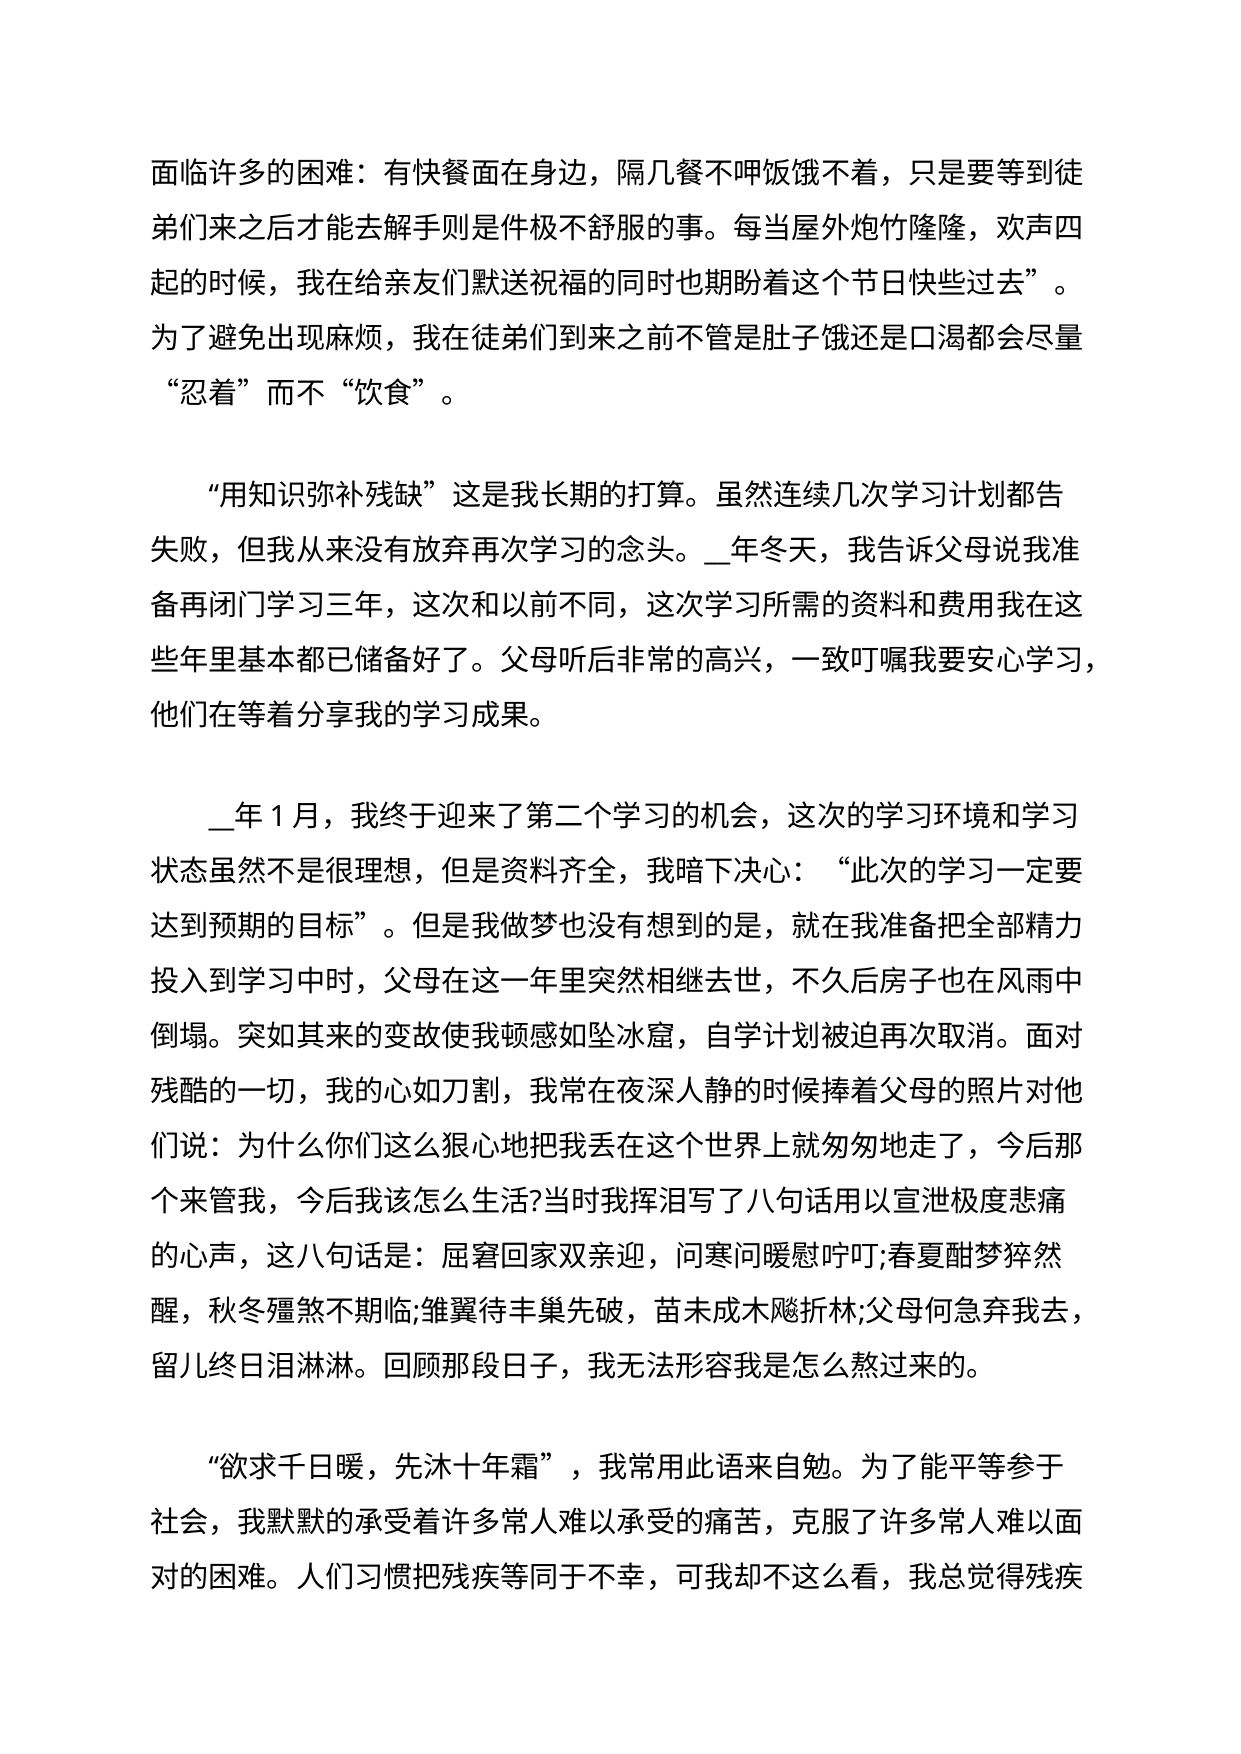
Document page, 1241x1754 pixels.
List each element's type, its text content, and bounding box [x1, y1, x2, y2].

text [150, 1444, 1090, 1596]
text __年1月，我终于迎来了第二个学习的机会，这次的学习环境和学习状态虽然不是很理想，但是资料齐全，我暗下决心：“此次的学习一定要达到预期的目标”。但是我做梦也没有想到的是，就在我准备把全部精力投入到学习中时，父母在这一年里突然相继去世，不久后房子也在风雨中倒塌。突如其来的变故使我顿感如坠冰窟，自学计划被迫再次取消。面对残酷的一切，我的心如刀割，我常在夜深人静的时候捧着父母的照片对他们说：为什么你们这么狠心地把我丢在这个世界上就匆匆地走了，今后那个来管我，今后我该怎么生活?当时我挥泪写了八句话用以宣泄极度悲痛的心声，这八句话是：屈窘回家双亲迎，问寒问暖慰咛叮;春夏酣梦猝然醒，秋冬殭煞不期临;雏翼待丰巢先破，苗未成木飚折林;父母何急弃我去，留儿终日泪淋淋。回顾那段日子，我无法形容我是怎么熬过来的。 [150, 793, 1090, 1384]
text “用知识弥补残缺”这是我长期的打算。虽然连续几次学习计划都告失败，但我从来没有放弃再次学习的念头。__年冬天，我告诉父母说我准备再闭门学习三年，这次和以前不同，这次学习所需的资料和费用我在这些年里基本都已储备好了。父母听后非常的高兴，一致叮嘱我要安心学习，他们在等着分享我的学习成果。 [150, 471, 1090, 733]
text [150, 150, 1090, 412]
